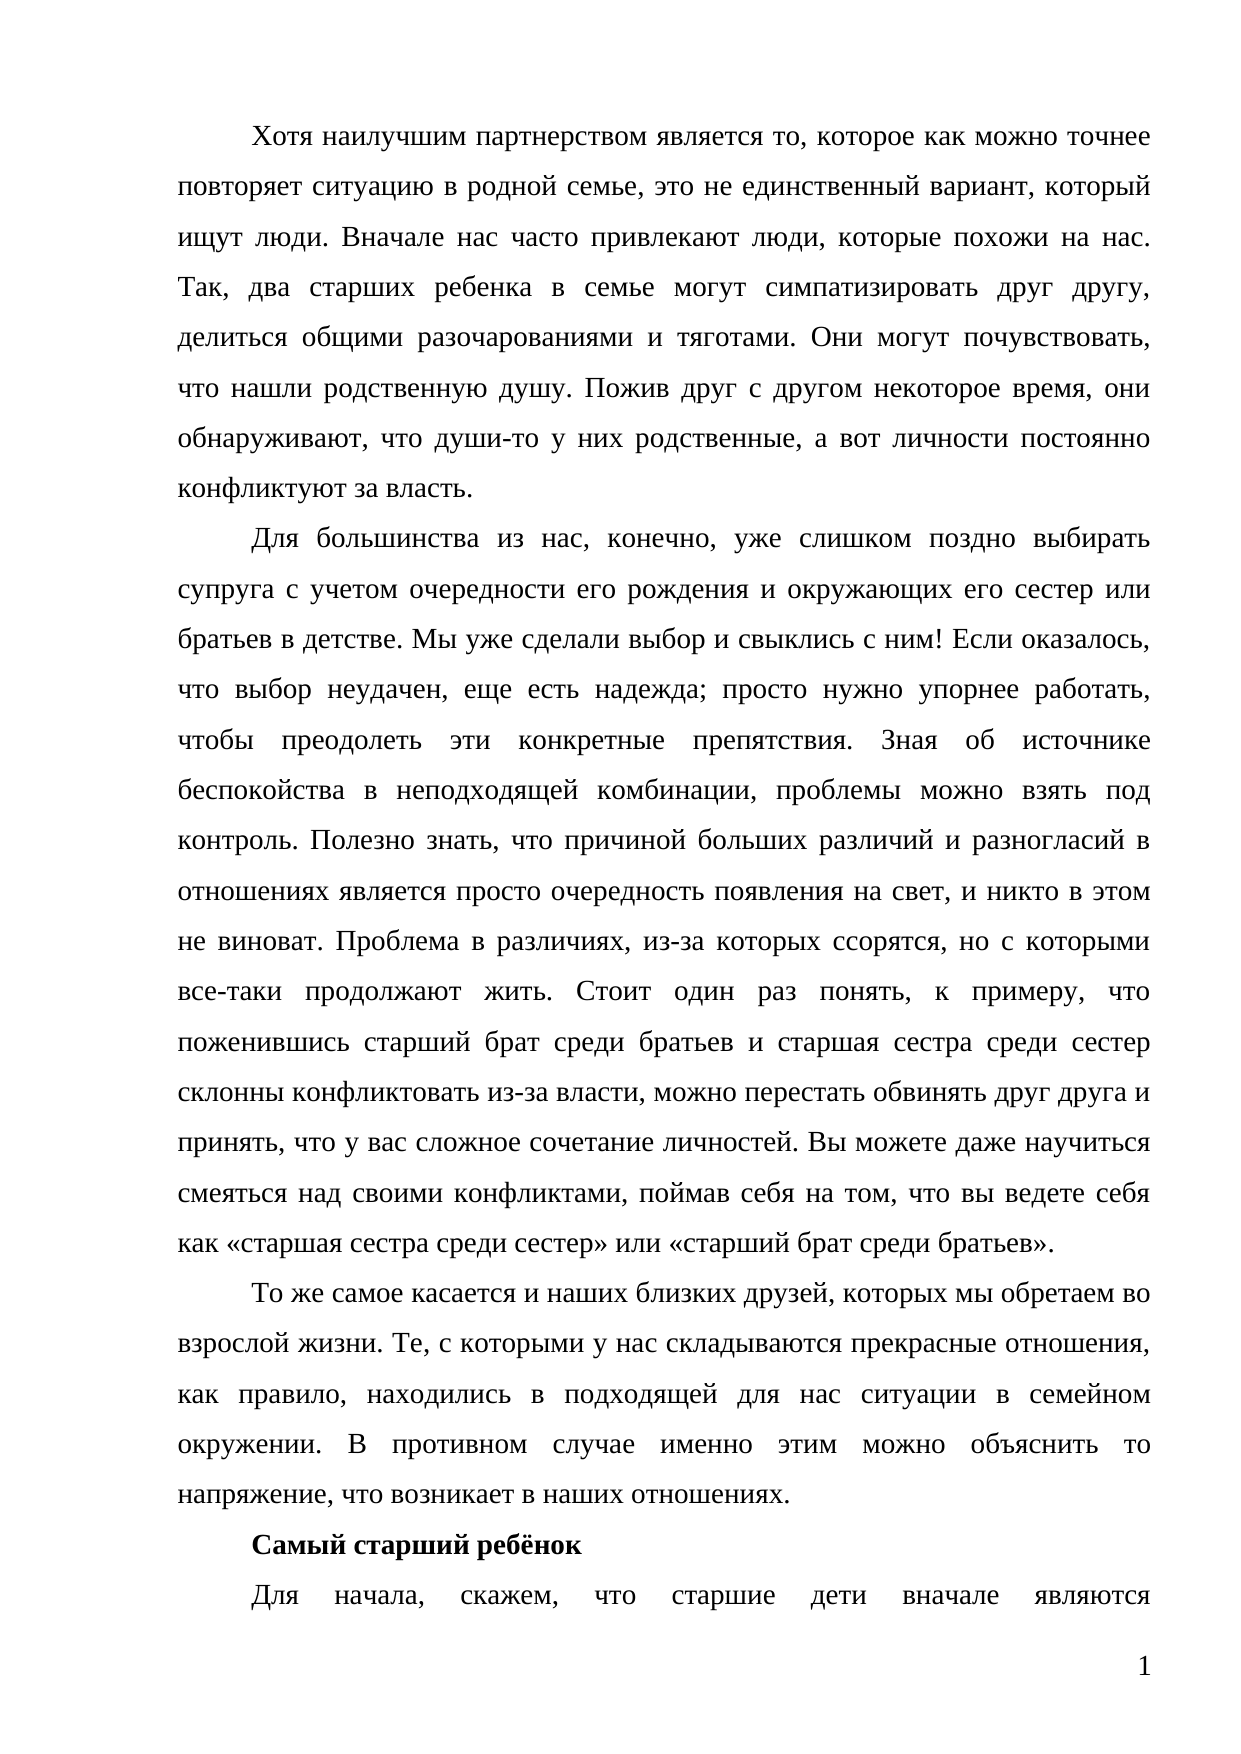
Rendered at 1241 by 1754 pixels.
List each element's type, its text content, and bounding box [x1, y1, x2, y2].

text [177, 1577, 1152, 1611]
text Самый старший ребёнок [177, 1527, 1152, 1560]
text Хотя наилучшим партнерством является то, которoe как можно точнее повторяет ситуацию в родной семье, это не единственный вариант, который ищут люди. Вначале нас часто привлекают люди, которые похожи на нас. Так, два старших ребенка в семье могут симпатизировать друг другу, делиться общими разочарованиями и тяготами. Они могут почувствовать, что нашли родственную душу. Пожив друг с другом некоторое время, они обнаруживают, что души-то у них родственные, а вот личности постоянно конфликтуют за власть. [177, 118, 1152, 504]
text Для большинства из нас, конечно, уже слишком поздно выбирать супруга с учетом очередности его рождения и окружающих его сестер или братьев в детстве. Мы уже сделали выбор и свыклись с ним! Если оказалось, что выбор неудачен, еще есть надежда; просто нужно упорнее работать, чтобы преодолеть эти конкретные препятствия. Зная об источнике беспокойства в неподходящей комбинации, проблемы можно взять под контроль. Полезно знать, что причиной больших различий и разногласий в отношениях является просто очередность появления на свет, и никто в этом не виноват. Проблема в различиях, из-за которых ссорятся, но с которыми все-таки продолжают жить. Стоит oдин раз понять, к примеру, что поженившись старший брат среди братьев и старшая сестра среди cестер склонны конфликтовать из-за власти, можно перестать обвинять друг друга и принять, что у вас сложное сочетание личностей. Вы можете даже научиться смеяться над своими конфликтами, поймав себя на том, что вы ведете себя как «старшая сестра среди сестер» или «старший брат среди братьев». [177, 521, 1152, 1258]
text То же самое касается и наших близких друзей, которых мы обретаем во взрослой жизни. Те, с которыми у нас складываются прекрасные отношения, как правило, находились в подходящей для нас ситуации в семейном окружении. В противном случае именно этим можно объяснить то напряжение, что возникает в наших отношениях. [177, 1275, 1152, 1510]
